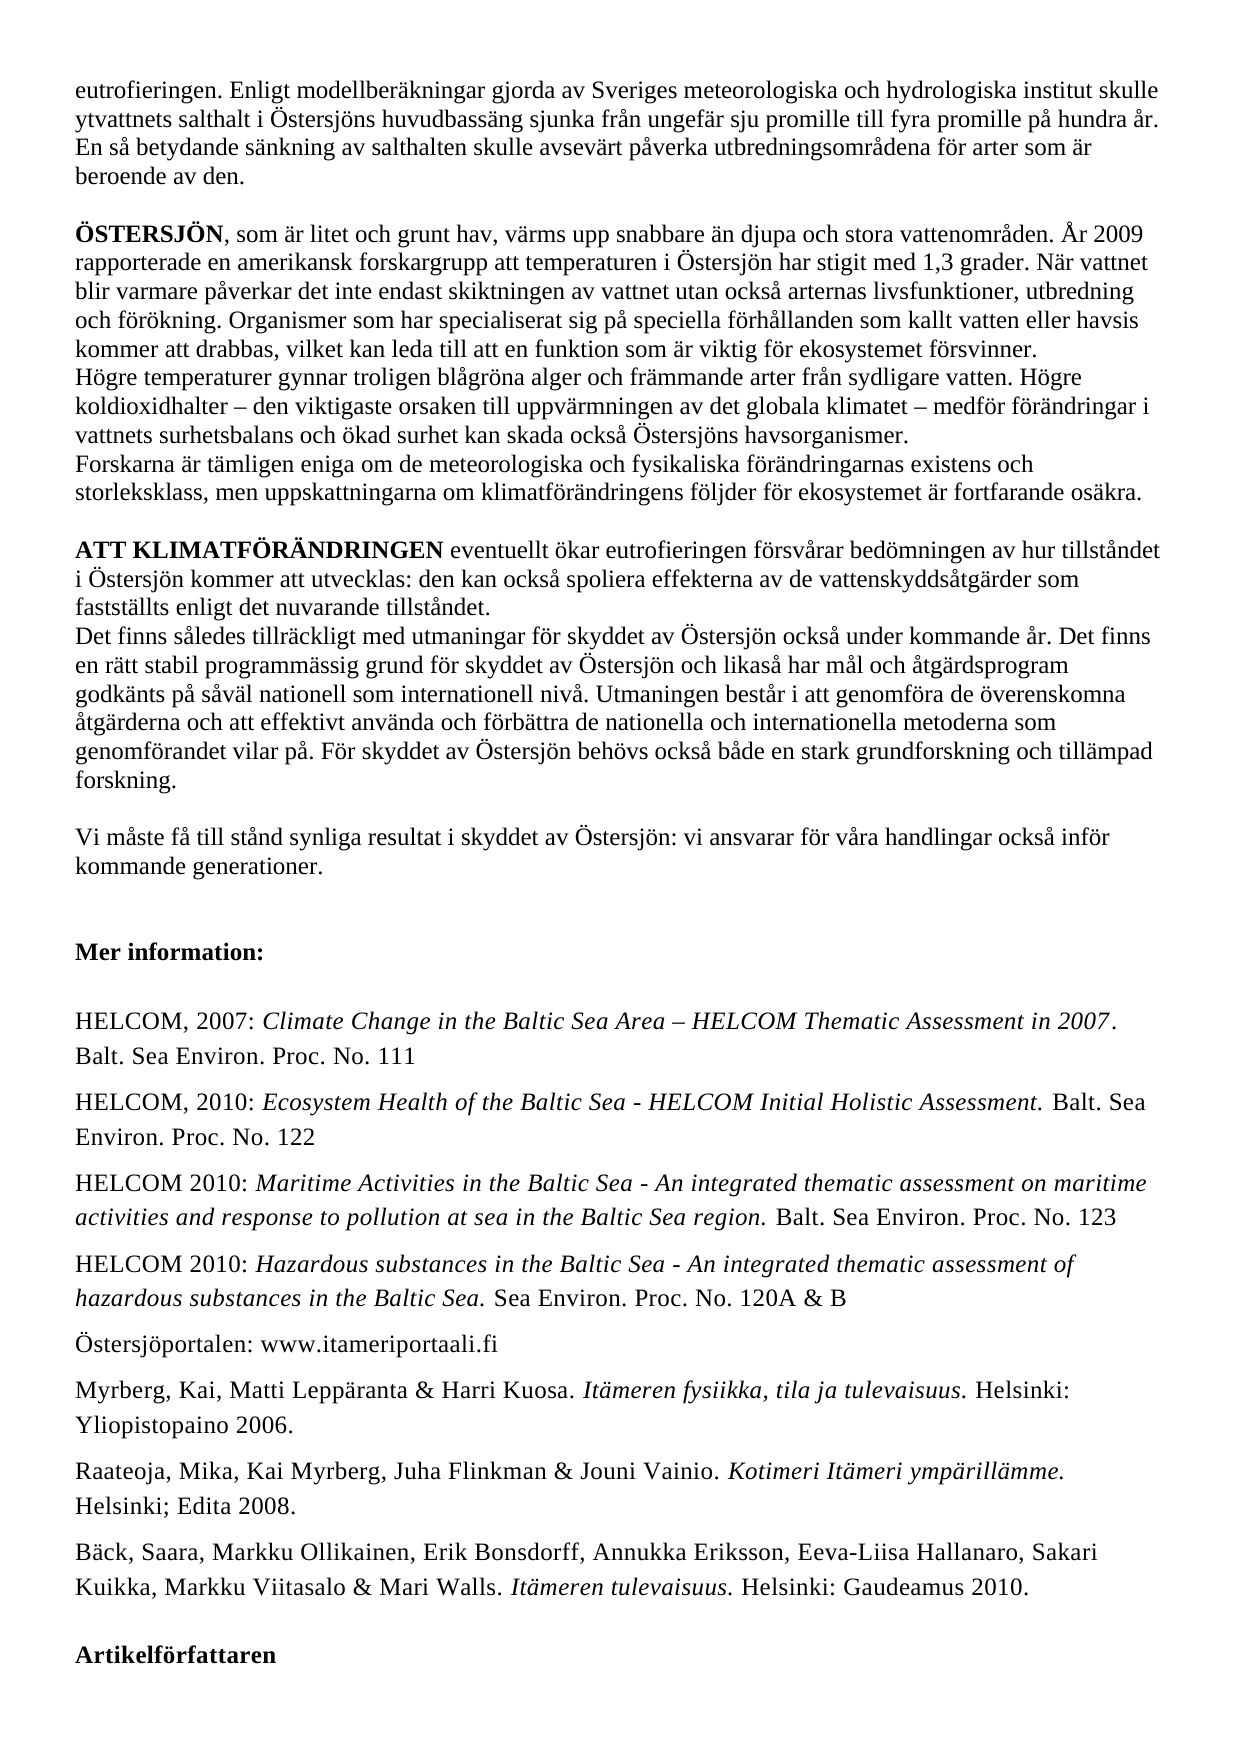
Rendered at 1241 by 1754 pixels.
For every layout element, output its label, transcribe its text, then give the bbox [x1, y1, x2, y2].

text HELCOM 2010: Hazardous substances in the Baltic Sea - An integrated thematic assessment of hazardous substances in the Baltic Sea. Sea Environ. Proc. No. 120A & B [75, 1249, 1165, 1312]
text ATT KLIMATFÖRÄNDRINGEN eventuellt ökar eutrofieringen försvårar bedömningen av hur tillståndet i Östersjön kommer att utvecklas: den kan också spoliera effekterna av de vattenskyddsåtgärder som fastställts enligt det nuvarande tillståndet. [75, 535, 1165, 621]
text Östersjöportalen: www.itameriportaali.fi [75, 1329, 1165, 1358]
text ÖSTERSJÖN, som är litet och grunt hav, värms upp snabbare än djupa och stora vattenområden. År 2009 rapporterade en amerikansk forskargrupp att temperaturen i Östersjön har stigit med 1,3 grader. När vattnet blir varmare påverkar det inte endast skiktningen av vattnet utan också arternas livsfunktioner, utbredning och förökning. Organismer som har specialiserat sig på speciella förhållanden som kallt vatten eller havsis kommer att drabbas, vilket kan leda till att en funktion som är viktig för ekosystemet försvinner. [75, 219, 1165, 362]
text Forskarna är tämligen eniga om de meteorologiska och fysikaliska förändringarnas existens och storleksklass, men uppskattningarna om klimatförändringens följder för ekosystemet är fortfarande osäkra. [75, 449, 1165, 506]
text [75, 1537, 1165, 1669]
text Mer information: [75, 937, 1165, 966]
text HELCOM 2010: Maritime Activities in the Baltic Sea - An integrated thematic assessment on maritime activities and response to pollution at sea in the Baltic Sea region. Balt. Sea Environ. Proc. No. 123 [75, 1168, 1165, 1231]
text Högre temperaturer gynnar troligen blågröna alger och främmande arter från sydligare vatten. Högre koldioxidhalter – den viktigaste orsaken till uppvärmningen av det globala klimatet – medför förändringar i vattnets surhetsbalans och ökad surhet kan skada också Östersjöns havsorganismer. [75, 362, 1165, 449]
text HELCOM, 2007: Climate Change in the Baltic Sea Area – HELCOM Thematic Assessment in 2007. Balt. Sea Environ. Proc. No. 111 [75, 1006, 1165, 1070]
text HELCOM, 2010: Ecosystem Health of the Baltic Sea - HELCOM Initial Holistic Assessment. Balt. Sea Environ. Proc. No. 122 [75, 1087, 1165, 1150]
text Det finns således tillräckligt med utmaningar för skyddet av Östersjön också under kommande år. Det finns en rätt stabil programmässig grund för skyddet av Östersjön och likaså har mål och åtgärdsprogram godkänts på såväl nationell som internationell nivå. Utmaningen består i att genomföra de överenskomna åtgärderna och att effektivt använda och förbättra de nationella och internationella metoderna som genomförandet vilar på. För skyddet av Östersjön behövs också både en stark grundforskning och tillämpad forskning. [75, 621, 1165, 794]
text Myrberg, Kai, Matti Leppäranta & Harri Kuosa. Itämeren fysiikka, tila ja tulevaisuus. Helsinki: Yliopistopaino 2006. [75, 1376, 1165, 1439]
text Vi måste få till stånd synliga resultat i skyddet av Östersjön: vi ansvarar för våra handlingar också inför kommande generationer. [75, 822, 1165, 880]
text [75, 75, 1165, 190]
text Raateoja, Mika, Kai Myrberg, Juha Flinkman & Jouni Vainio. Kotimeri Itämeri ympärillämme. Helsinki; Edita 2008. [75, 1456, 1165, 1519]
